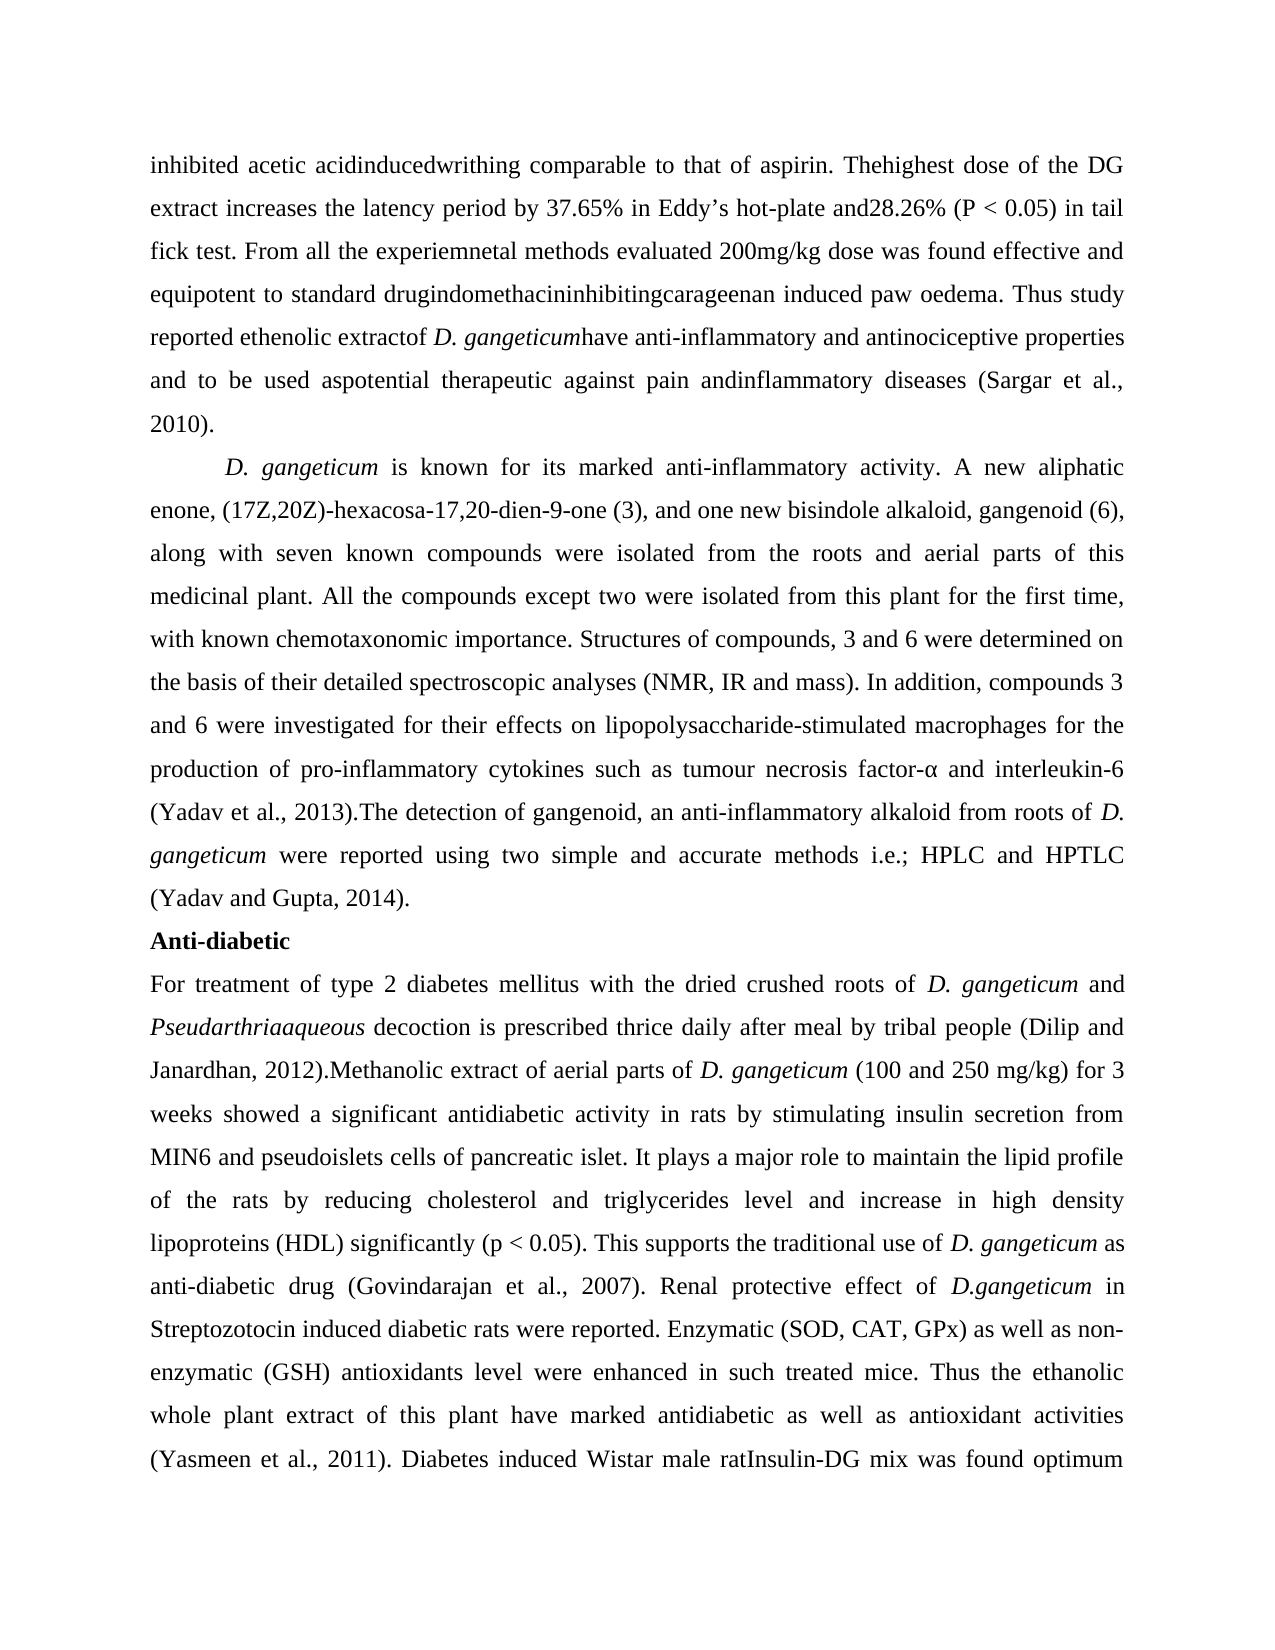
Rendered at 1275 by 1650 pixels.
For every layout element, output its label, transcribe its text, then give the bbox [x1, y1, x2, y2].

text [150, 150, 1125, 437]
text Anti-diabetic [150, 926, 1125, 955]
text D. gangeticum is known for its marked anti-inflammatory activity. A new aliphatic enone, (17Z,20Z)-hexacosa-17,20-dien-9-one (3), and one new bisindole alkaloid, gangenoid (6), along with seven known compounds were isolated from the roots and aerial parts of this medicinal plant. All the compounds except two were isolated from this plant for the first time, with known chemotaxonomic importance. Structures of compounds, 3 and 6 were determined on the basis of their detailed spectroscopic analyses (NMR, IR and mass). In addition, compounds 3 and 6 were investigated for their effects on lipopolysaccharide-stimulated macrophages for the production of pro-inflammatory cytokines such as tumour necrosis factor-α and interleukin-6 (Yadav et al., 2013).The detection of gangenoid, an anti-inflammatory alkaloid from roots of D. gangeticum were reported using two simple and accurate methods i.e.; HPLC and HPTLC (Yadav and Gupta, 2014). [150, 452, 1125, 912]
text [150, 969, 1125, 1472]
